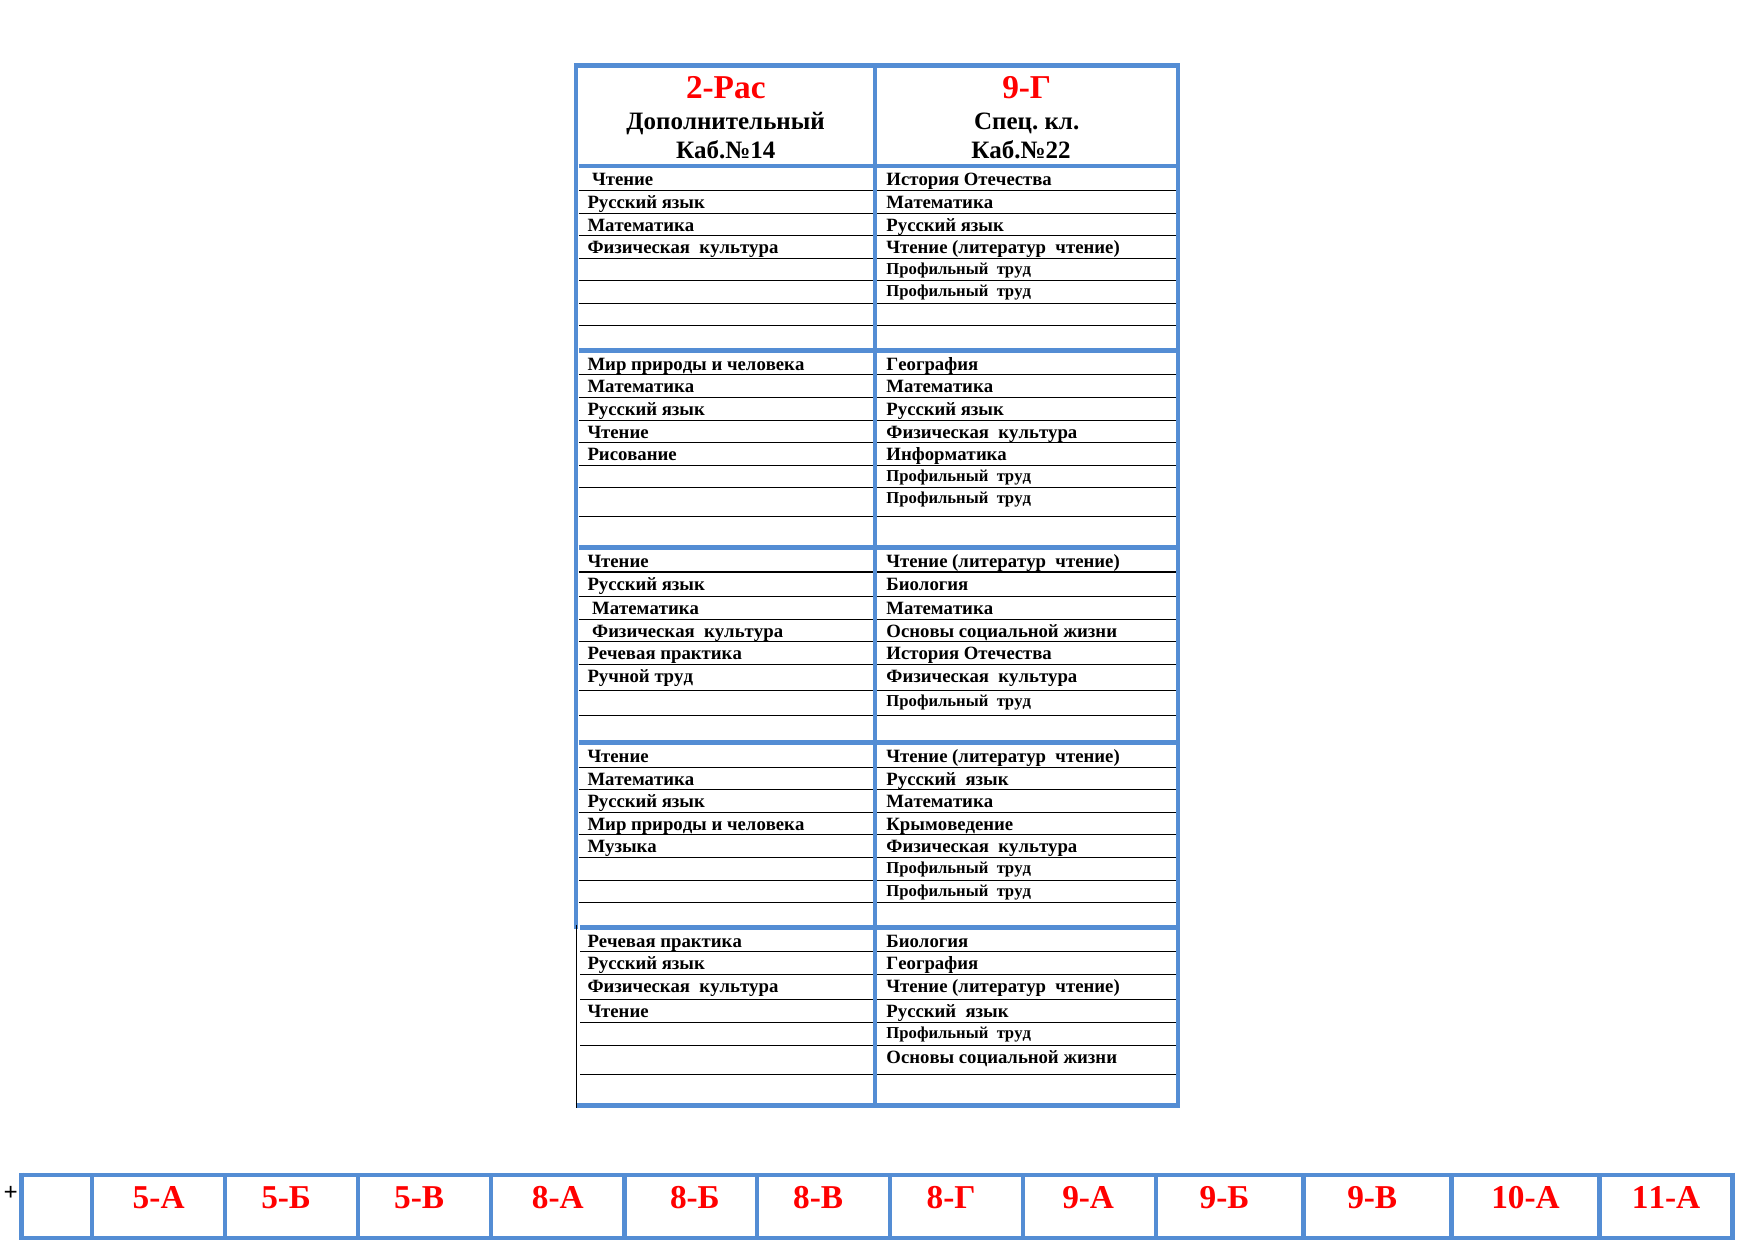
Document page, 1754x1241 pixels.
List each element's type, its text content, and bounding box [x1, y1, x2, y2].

table_cell [578, 691, 873, 715]
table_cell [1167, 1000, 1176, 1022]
table_cell Профильный труд [877, 1023, 1176, 1044]
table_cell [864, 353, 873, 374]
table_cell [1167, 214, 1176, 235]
table_header 9-Б Каб №31 [1158, 1177, 1301, 1236]
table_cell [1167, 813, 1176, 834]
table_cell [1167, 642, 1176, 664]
table_cell [578, 326, 587, 348]
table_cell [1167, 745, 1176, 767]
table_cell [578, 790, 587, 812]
table_cell [864, 466, 873, 487]
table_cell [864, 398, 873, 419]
table_cell [578, 858, 587, 879]
table_cell Ручной труд [578, 665, 873, 690]
table_header 8-Б Каб №20 [627, 1177, 755, 1236]
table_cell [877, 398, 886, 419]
table_cell Чтение (литератур чтение) [877, 975, 1176, 999]
table_cell [578, 517, 873, 545]
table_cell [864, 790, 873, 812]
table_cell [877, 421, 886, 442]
table_cell [578, 259, 587, 280]
table_cell Профильный труд [877, 858, 1176, 879]
table_cell [864, 1023, 873, 1044]
table_cell Профильный труд [877, 259, 1176, 280]
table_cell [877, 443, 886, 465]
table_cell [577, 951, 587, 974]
table_header 8-В Каб №32 [759, 1177, 888, 1236]
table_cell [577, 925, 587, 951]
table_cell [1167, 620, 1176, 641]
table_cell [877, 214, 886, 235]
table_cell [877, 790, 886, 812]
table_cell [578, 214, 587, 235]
table_header 2-Рас Дополнительный Каб.№14 [578, 68, 873, 163]
table_cell [578, 903, 587, 925]
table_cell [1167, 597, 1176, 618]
table_cell Физическая культура [577, 974, 873, 999]
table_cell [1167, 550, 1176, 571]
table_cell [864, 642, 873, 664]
table_cell [864, 903, 873, 925]
table_cell Профильный труд [877, 466, 1176, 487]
table_cell [1167, 903, 1176, 925]
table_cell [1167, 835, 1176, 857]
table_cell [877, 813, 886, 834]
table_header 5-Б Каб №34 [227, 1177, 356, 1236]
table_cell Русский язык [578, 572, 873, 596]
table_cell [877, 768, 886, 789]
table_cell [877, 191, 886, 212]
table_cell [877, 903, 886, 925]
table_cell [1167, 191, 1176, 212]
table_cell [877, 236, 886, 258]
table_cell [577, 1074, 873, 1103]
table_cell Физическая культура [877, 665, 1176, 690]
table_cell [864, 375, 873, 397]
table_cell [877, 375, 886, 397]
table_cell [864, 304, 873, 325]
table_header 10-А Каб №35 [1454, 1177, 1597, 1236]
table_cell [578, 304, 587, 325]
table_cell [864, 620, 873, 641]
table_cell [864, 881, 873, 902]
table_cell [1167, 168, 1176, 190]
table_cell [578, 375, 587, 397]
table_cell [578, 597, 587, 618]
table_cell [1167, 1075, 1176, 1103]
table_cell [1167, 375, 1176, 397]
table_header 5-А Каб №25 [94, 1177, 223, 1236]
table_cell Профильный труд [877, 881, 1176, 902]
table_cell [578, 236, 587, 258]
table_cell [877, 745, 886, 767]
table_cell [877, 304, 886, 325]
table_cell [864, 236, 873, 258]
table_cell [577, 1022, 587, 1044]
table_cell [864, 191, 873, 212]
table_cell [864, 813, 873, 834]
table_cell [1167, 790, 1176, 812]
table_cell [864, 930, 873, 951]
table_cell [578, 716, 873, 740]
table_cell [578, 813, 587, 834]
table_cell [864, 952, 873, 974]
table_cell [877, 716, 1176, 740]
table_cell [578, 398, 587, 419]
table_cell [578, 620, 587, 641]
table_cell [577, 1045, 587, 1074]
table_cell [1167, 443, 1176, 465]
table_header 8-А Каб №24 [493, 1177, 622, 1236]
table_cell [864, 1046, 873, 1074]
table_header 5-В Каб №21 [360, 1177, 489, 1236]
table_cell Профильный труд [877, 691, 1176, 715]
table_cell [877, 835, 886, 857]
table_cell [877, 1075, 886, 1103]
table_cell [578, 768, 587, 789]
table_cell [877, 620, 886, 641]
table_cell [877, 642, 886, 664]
table_cell Биология [877, 573, 1176, 596]
table_cell [864, 326, 873, 348]
table_cell [864, 858, 873, 879]
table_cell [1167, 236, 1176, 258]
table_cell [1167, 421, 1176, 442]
table_header 8-Г Каб №33 [892, 1177, 1021, 1236]
table_header 11-А Каб №26 [1602, 1177, 1730, 1236]
table_cell [877, 326, 1176, 348]
table_cell [864, 281, 873, 303]
table_cell Профильный труд [877, 488, 1176, 516]
table_header + [24, 1177, 90, 1236]
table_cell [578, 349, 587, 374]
table_cell [864, 259, 873, 280]
table_header 9-В Каб №23 [1306, 1177, 1449, 1236]
table_cell [1167, 304, 1176, 325]
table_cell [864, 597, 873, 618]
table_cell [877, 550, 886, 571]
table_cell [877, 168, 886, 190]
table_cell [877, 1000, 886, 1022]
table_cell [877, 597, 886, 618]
table_cell [578, 466, 587, 487]
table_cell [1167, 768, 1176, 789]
table_header 9-А Каб №30 [1025, 1177, 1154, 1236]
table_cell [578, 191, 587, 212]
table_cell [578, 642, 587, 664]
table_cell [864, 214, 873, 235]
table_cell [578, 281, 587, 303]
table_cell [578, 881, 587, 902]
table_cell [578, 488, 873, 516]
table_cell [877, 517, 1176, 545]
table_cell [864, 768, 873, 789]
table_cell Основы социальной жизни [877, 1046, 1176, 1074]
table_cell Профильный труд [877, 281, 1176, 303]
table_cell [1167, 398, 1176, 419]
